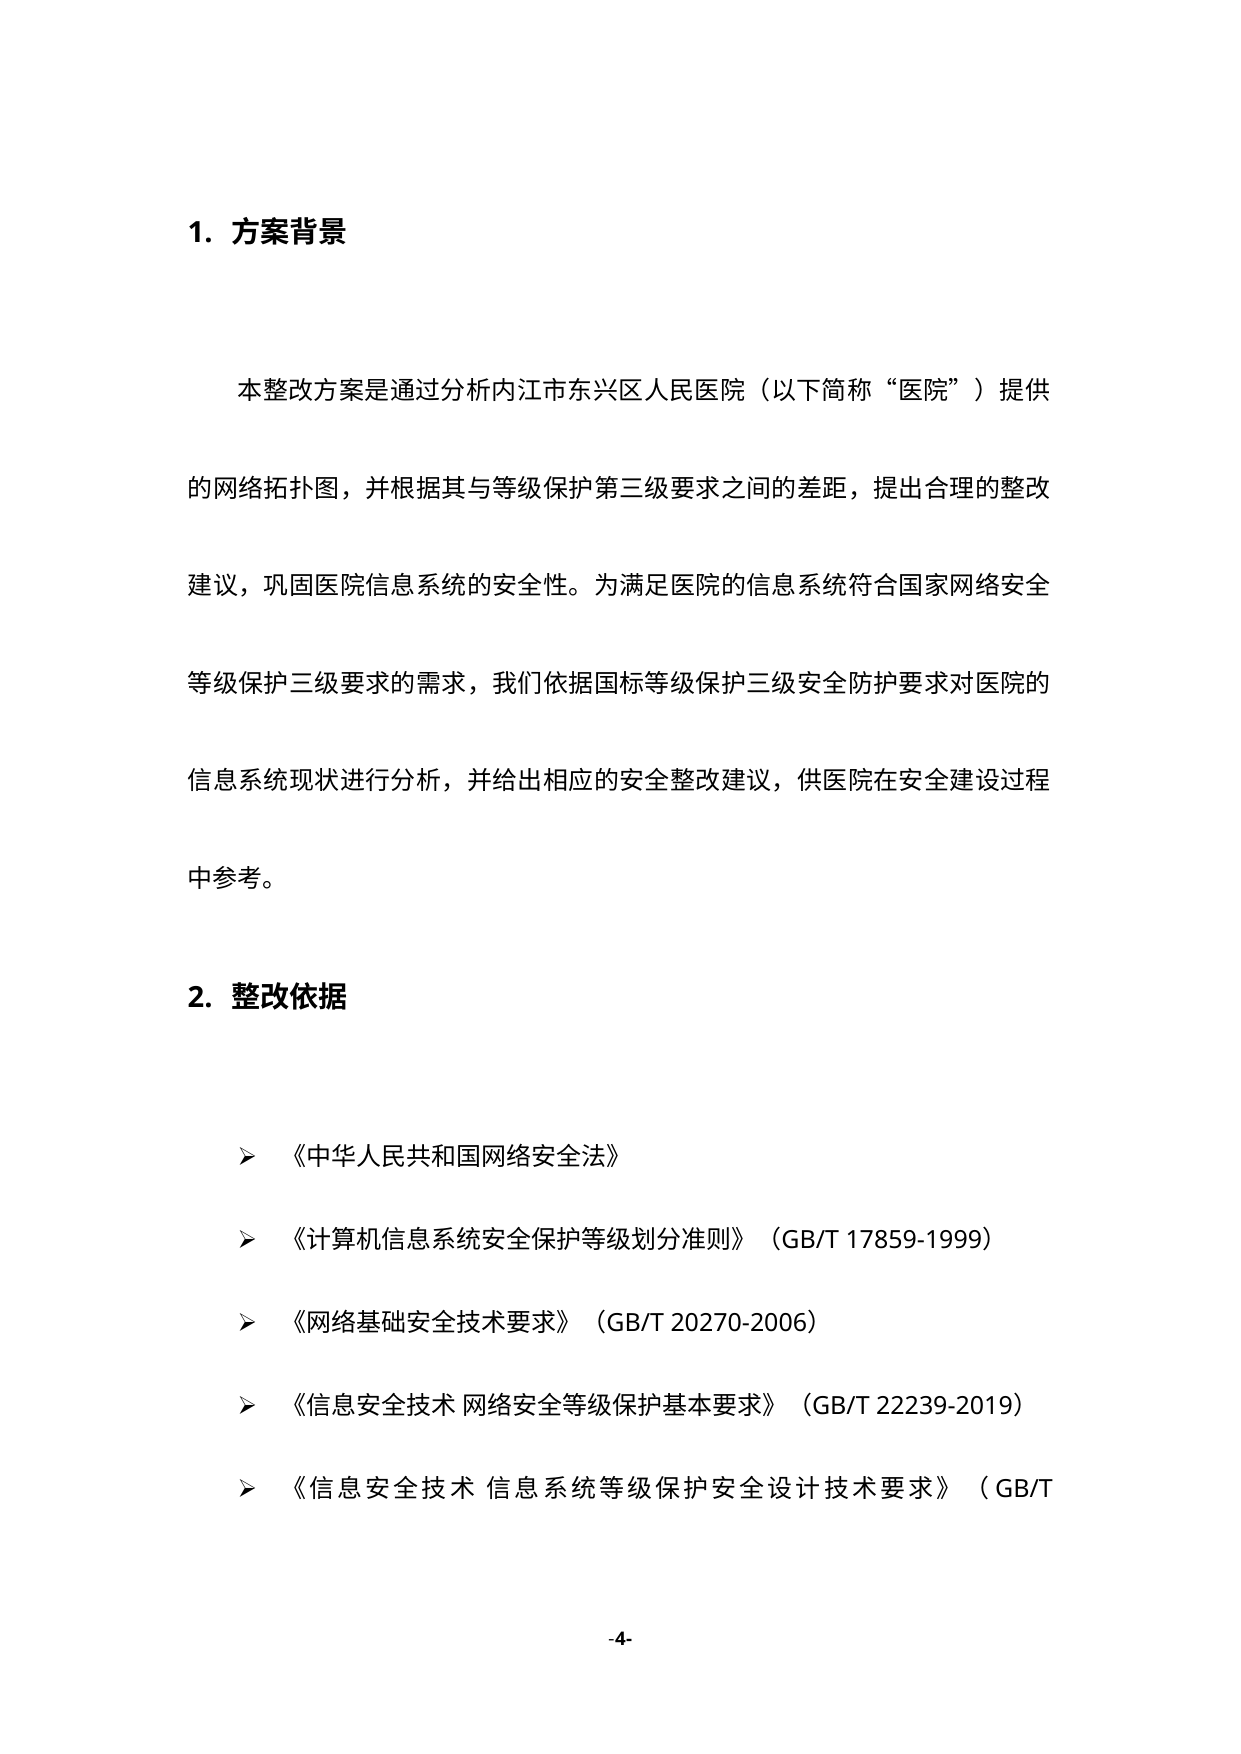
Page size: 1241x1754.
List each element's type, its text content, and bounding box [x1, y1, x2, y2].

subtitle 整改依据 [187, 962, 1053, 1027]
text 本整改方案是通过分析内江市东兴区人民医院（以下简称“医院”）提供的网络拓扑图，并根据其与等级保护第三级要求之间的差距，提出合理的整改建议，巩固医院信息系统的安全性。为满足医院的信息系统符合国家网络安全等级保护三级要求的需求，我们依据国标等级保护三级安全防护要求对医院的信息系统现状进行分析，并给出相应的安全整改建议，供医院在安全建设过程中参考。 [187, 356, 1053, 909]
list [237, 1454, 1053, 1519]
list 《中华人民共和国网络安全法》 [237, 1122, 1053, 1187]
subtitle 方案背景 [187, 197, 1053, 262]
list 《信息安全技术 网络安全等级保护基本要求》（GB/T 22239-2019） [237, 1371, 1053, 1436]
list 《计算机信息系统安全保护等级划分准则》（GB/T 17859-1999） [237, 1205, 1053, 1270]
list 《网络基础安全技术要求》（GB/T 20270-2006） [237, 1288, 1053, 1353]
